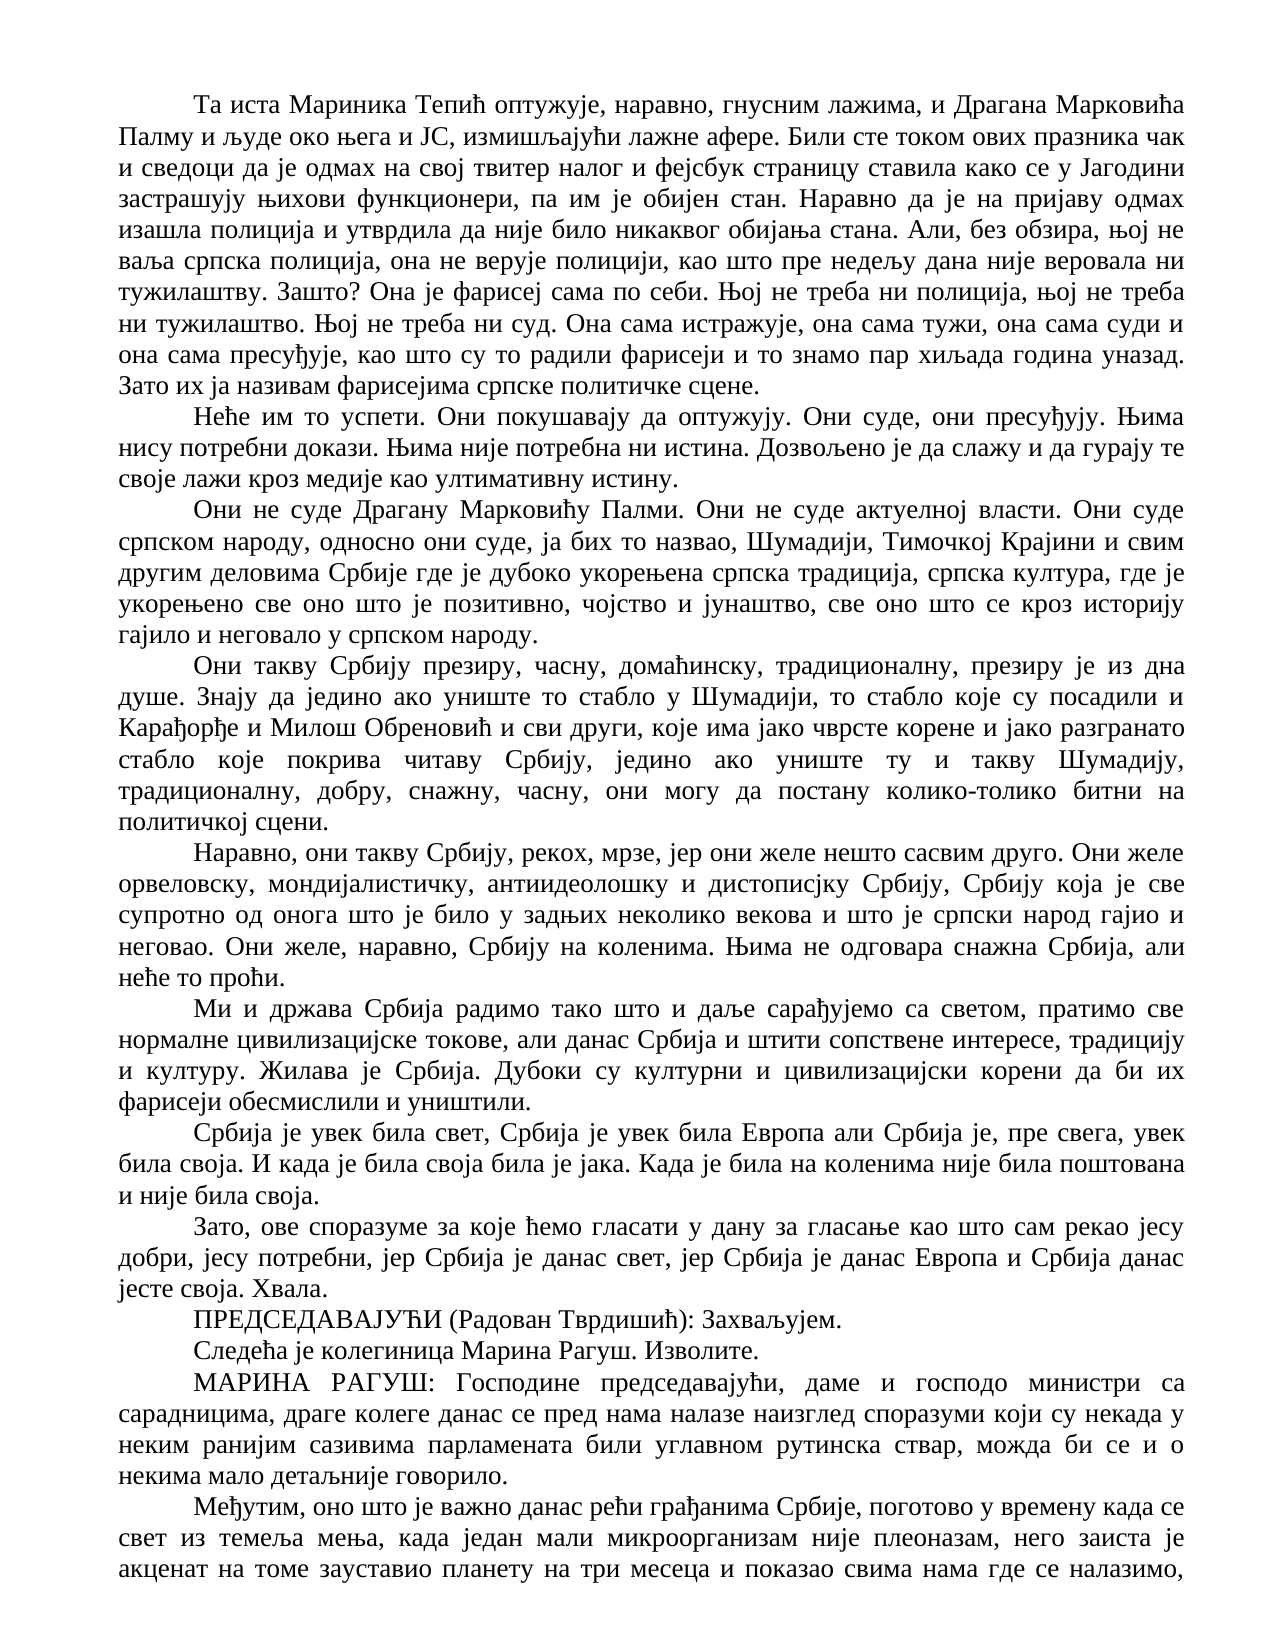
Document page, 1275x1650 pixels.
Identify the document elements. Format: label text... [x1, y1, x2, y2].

text Следећа је колегиница Марина Рагуш. Изволите. [118, 1334, 1186, 1366]
text Наравно, они такву Србију, рекох, мрзе, јер они желе нешто сасвим друго. Они желе орвеловску, мондијалистичку, антиидеолошку и дистописјку Србију, Србију која је све супротно од онога што је било у задњих неколико векова и што је српски народ гајио и неговао. Они желе, наравно, Србију на коленима. Њима не одговара снажна Србија, али неће то проћи. [118, 836, 1186, 992]
text Та иста Мариника Тепић оптужује, наравно, гнусним лажима, и Драгана Марковића Палму и људе око њега и ЈС, измишљајући лажне афере. Били сте током ових празника чак и сведоци да је одмах на свој твитер налог и фејсбук страницу ставила како се у Јагодини застрашују њихови функционери, па им је обијен стан. Наравно да је на пријаву одмах изашла полиција и утврдила да није било никаквог обијања стана. Али, без обзира, њој не ваља српска полиција, она не верује полицији, као што пре недељу дана није веровала ни тужилаштву. Зашто? Она је фарисеј сама по себи. Њој не треба ни полиција, њој не треба ни тужилаштво. Њој не треба ни суд. Она сама истражује, она сама тужи, она сама суди и она сама пресуђује, као што су то радили фарисеји и то знамо пар хиљада година уназад. Зато их ја називам фарисејима српске политичке сцене. [118, 89, 1186, 400]
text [118, 1490, 1186, 1584]
text Зато, ове споразуме за које ћемо гласати у дану за гласање као што сам рекао јесу добри, јесу потребни, јер Србија је данас свет, јер Србија је данас Европа и Србија данас јесте своја. Хвала. [118, 1210, 1186, 1303]
text ПРЕДСЕДАВАЈУЋИ (Радован Тврдишић): Захваљујем. [118, 1303, 1186, 1334]
text Србија је увек била свет, Србија је увек била Европа али Србија је, пре свега, увек била своја. И када је била своја била је јака. Када је била на коленима није била поштована и није била своја. [118, 1116, 1186, 1210]
text Ми и држава Србија радимо тако што и даље сарађујемо са светом, пратимо све нормалне цивилизацијске токове, али данас Србија и штити сопствене интересе, традицију и културу. Жилава је Србија. Дубоки су културни и цивилизацијски корени да би их фарисеји обесмислили и уништили. [118, 992, 1186, 1116]
text Они такву Србију презиру, часну, домаћинску, традиционалну, презиру је из дна душе. Знају да једино ако униште то стабло у Шумадији, то стабло које су посадили и Карађорђе и Милош Обреновић и сви други, које има јако чврсте корене и јако разгранато стабло које покрива читаву Србију, једино ако униште ту и такву Шумадију, традиционалну, добру, снажну, часну, они могу да постану колико-толико битни на политичкој сцени. [118, 649, 1186, 836]
text МАРИНА РАГУШ: Господине председавајући, даме и господо министри са сарадницима, драге колеге данас се пред нама налазе наизглед споразуми који су некада у неким ранијим сазивима парламената били углавном рутинска ствар, можда би се и о некима мало детаљније говорило. [118, 1366, 1186, 1490]
text Они не суде Драгану Марковићу Палми. Они не суде актуелној власти. Они суде српском народу, односно они суде, ја бих то назвао, Шумадији, Тимочкој Крајини и свим другим деловима Србије где је дубоко укорењена српска традиција, српска култура, где је укорењено све оно што је позитивно, чојство и јунаштво, све оно што се кроз историју гајило и неговало у српском народу. [118, 493, 1186, 649]
text Неће им то успети. Они покушавају да оптужују. Они суде, они пресуђују. Њима нису потребни докази. Њима није потребна ни истина. Дозвољено је да слажу и да гурају те своје лажи кроз медије као ултимативну истину. [118, 400, 1186, 493]
